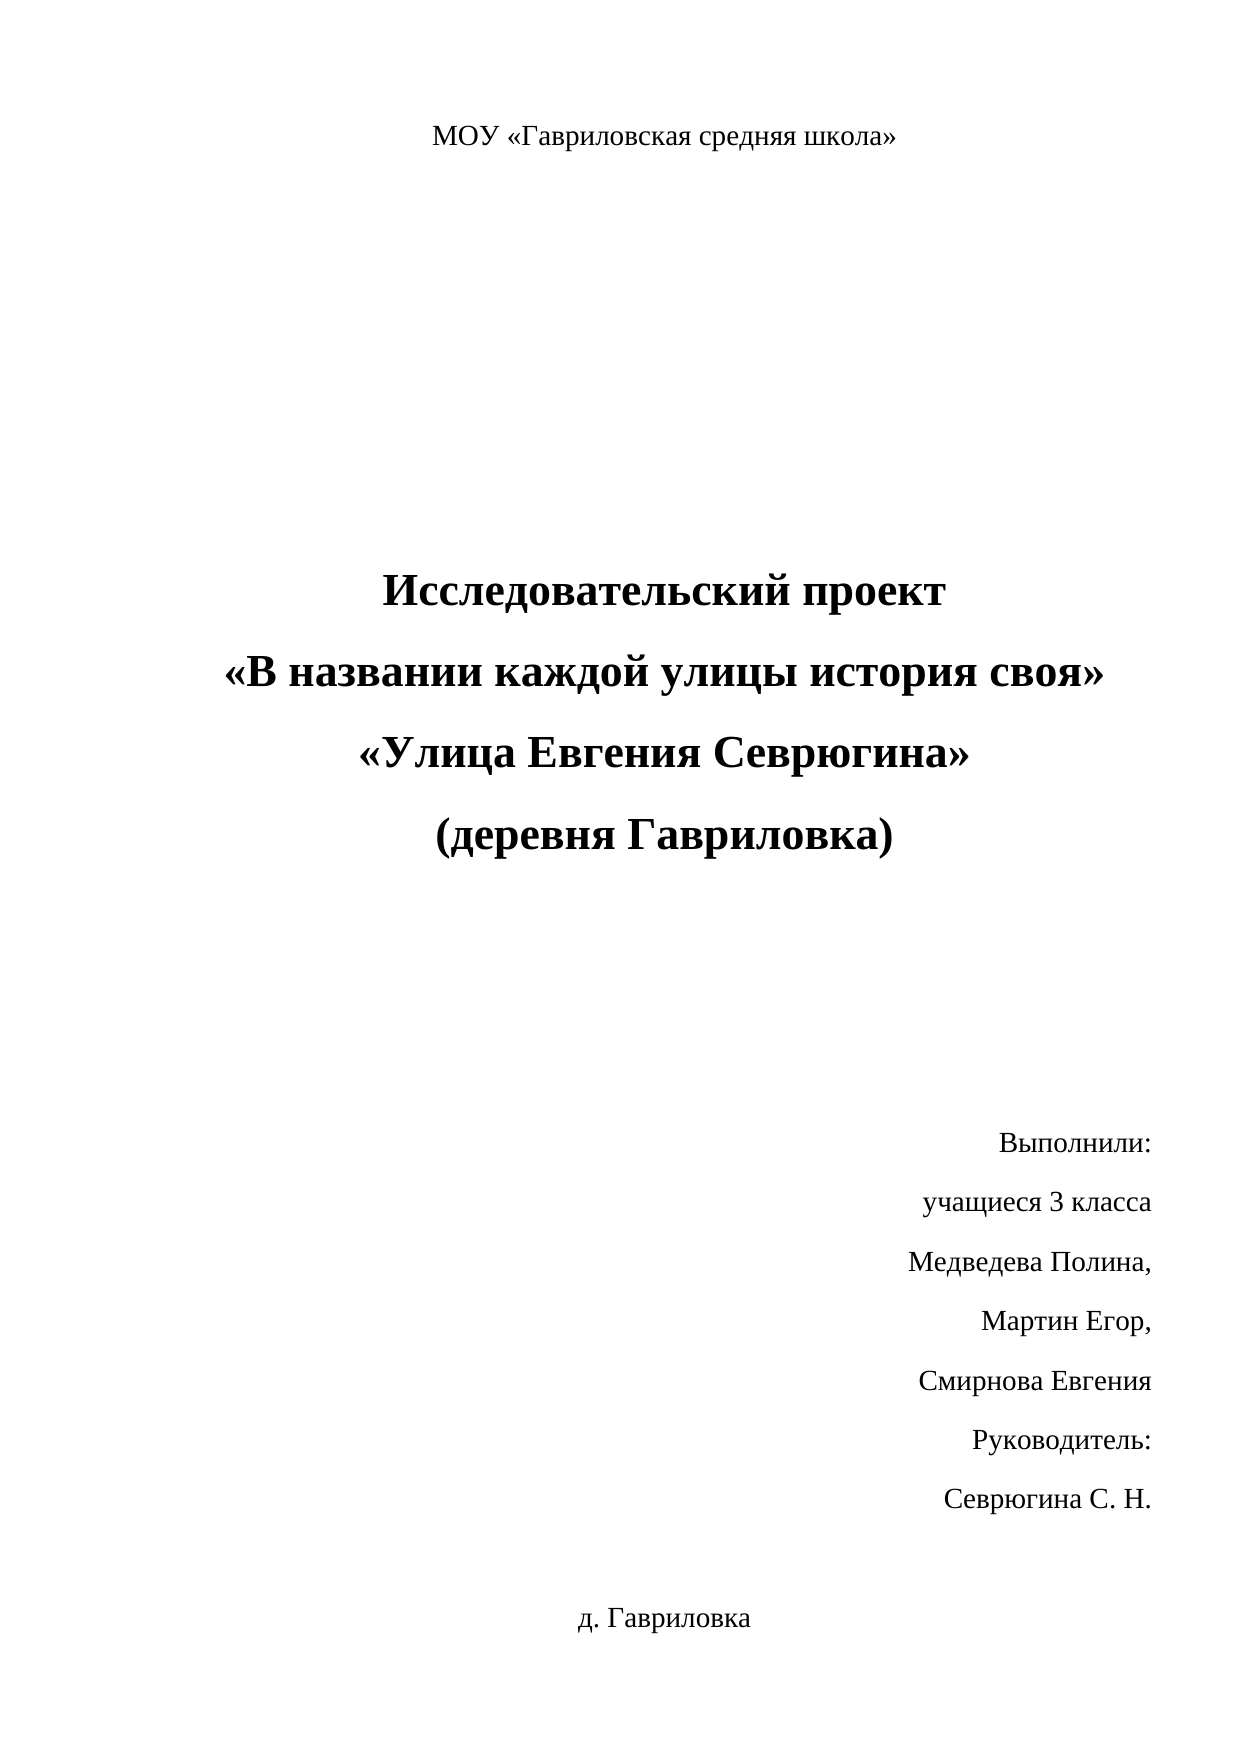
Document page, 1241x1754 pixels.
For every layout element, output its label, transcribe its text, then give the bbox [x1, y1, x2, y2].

text Медведева Полина, [177, 1244, 1152, 1277]
text Смирнова Евгения [177, 1363, 1152, 1396]
text Руководитель: [177, 1422, 1152, 1456]
text «В названии каждой улицы история своя» [177, 644, 1152, 696]
text учащиеся 3 класса [177, 1184, 1152, 1218]
text МОУ «Гавриловская средняя школа» [177, 118, 1152, 152]
text «Улица Евгения Севрюгина» [177, 725, 1152, 778]
text д. Гавриловка [177, 1600, 1152, 1634]
text Исследовательский проект [177, 562, 1152, 615]
text Севрюгина С. Н. [177, 1481, 1152, 1515]
text Мартин Егор, [177, 1303, 1152, 1337]
text Выполнили: [177, 1125, 1152, 1159]
text (деревня Гавриловка) [177, 806, 1152, 859]
